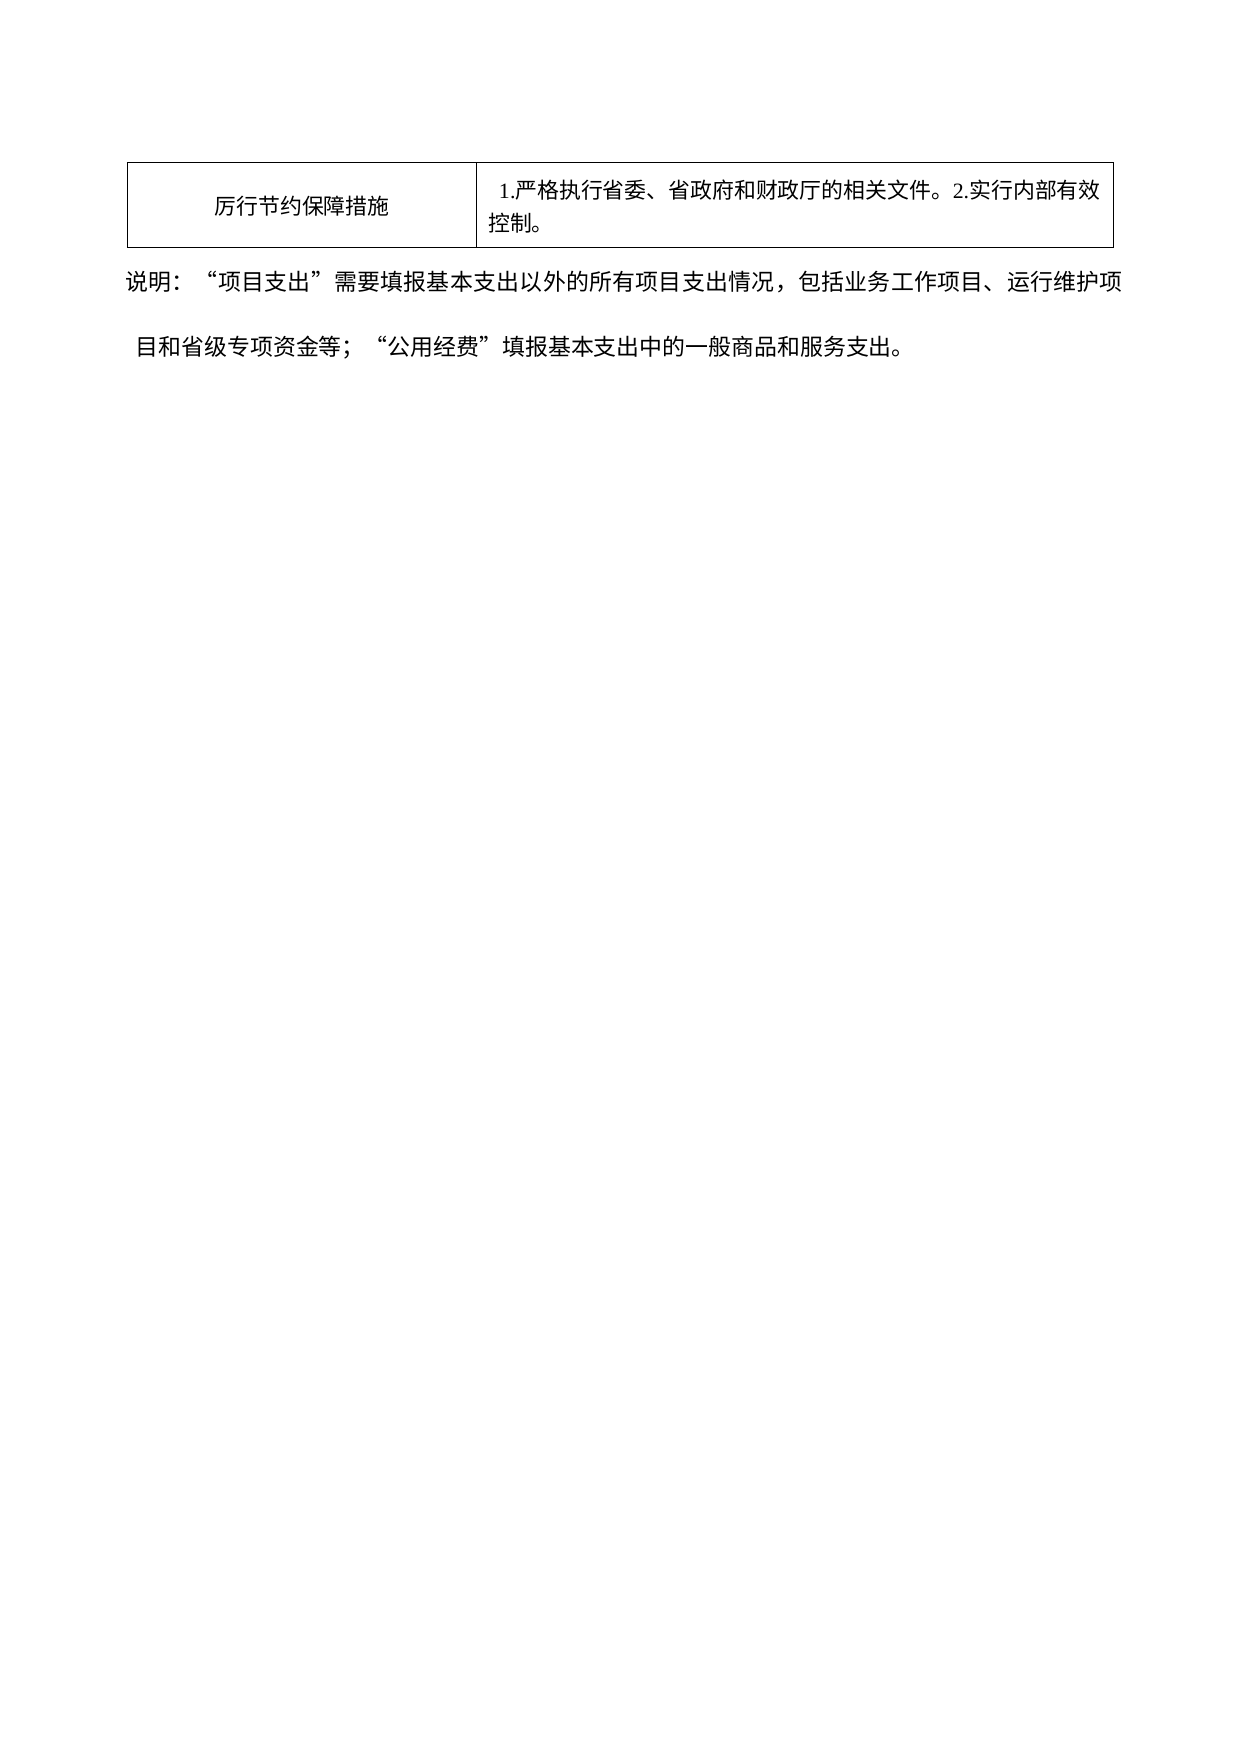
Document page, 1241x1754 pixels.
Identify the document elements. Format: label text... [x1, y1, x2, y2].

text 说明：“项目支出”需要填报基本支出以外的所有项目支出情况，包括业务工作项目、运行维护项目和省级专项资金等；“公用经费”填报基本支出中的一般商品和服务支出。 [112, 248, 1128, 378]
table_cell 1.严格执行省委、省政府和财政厅的相关文件。2.实行内部有效控制。 [477, 163, 1113, 247]
table_cell 厉行节约保障措施 [128, 163, 476, 247]
